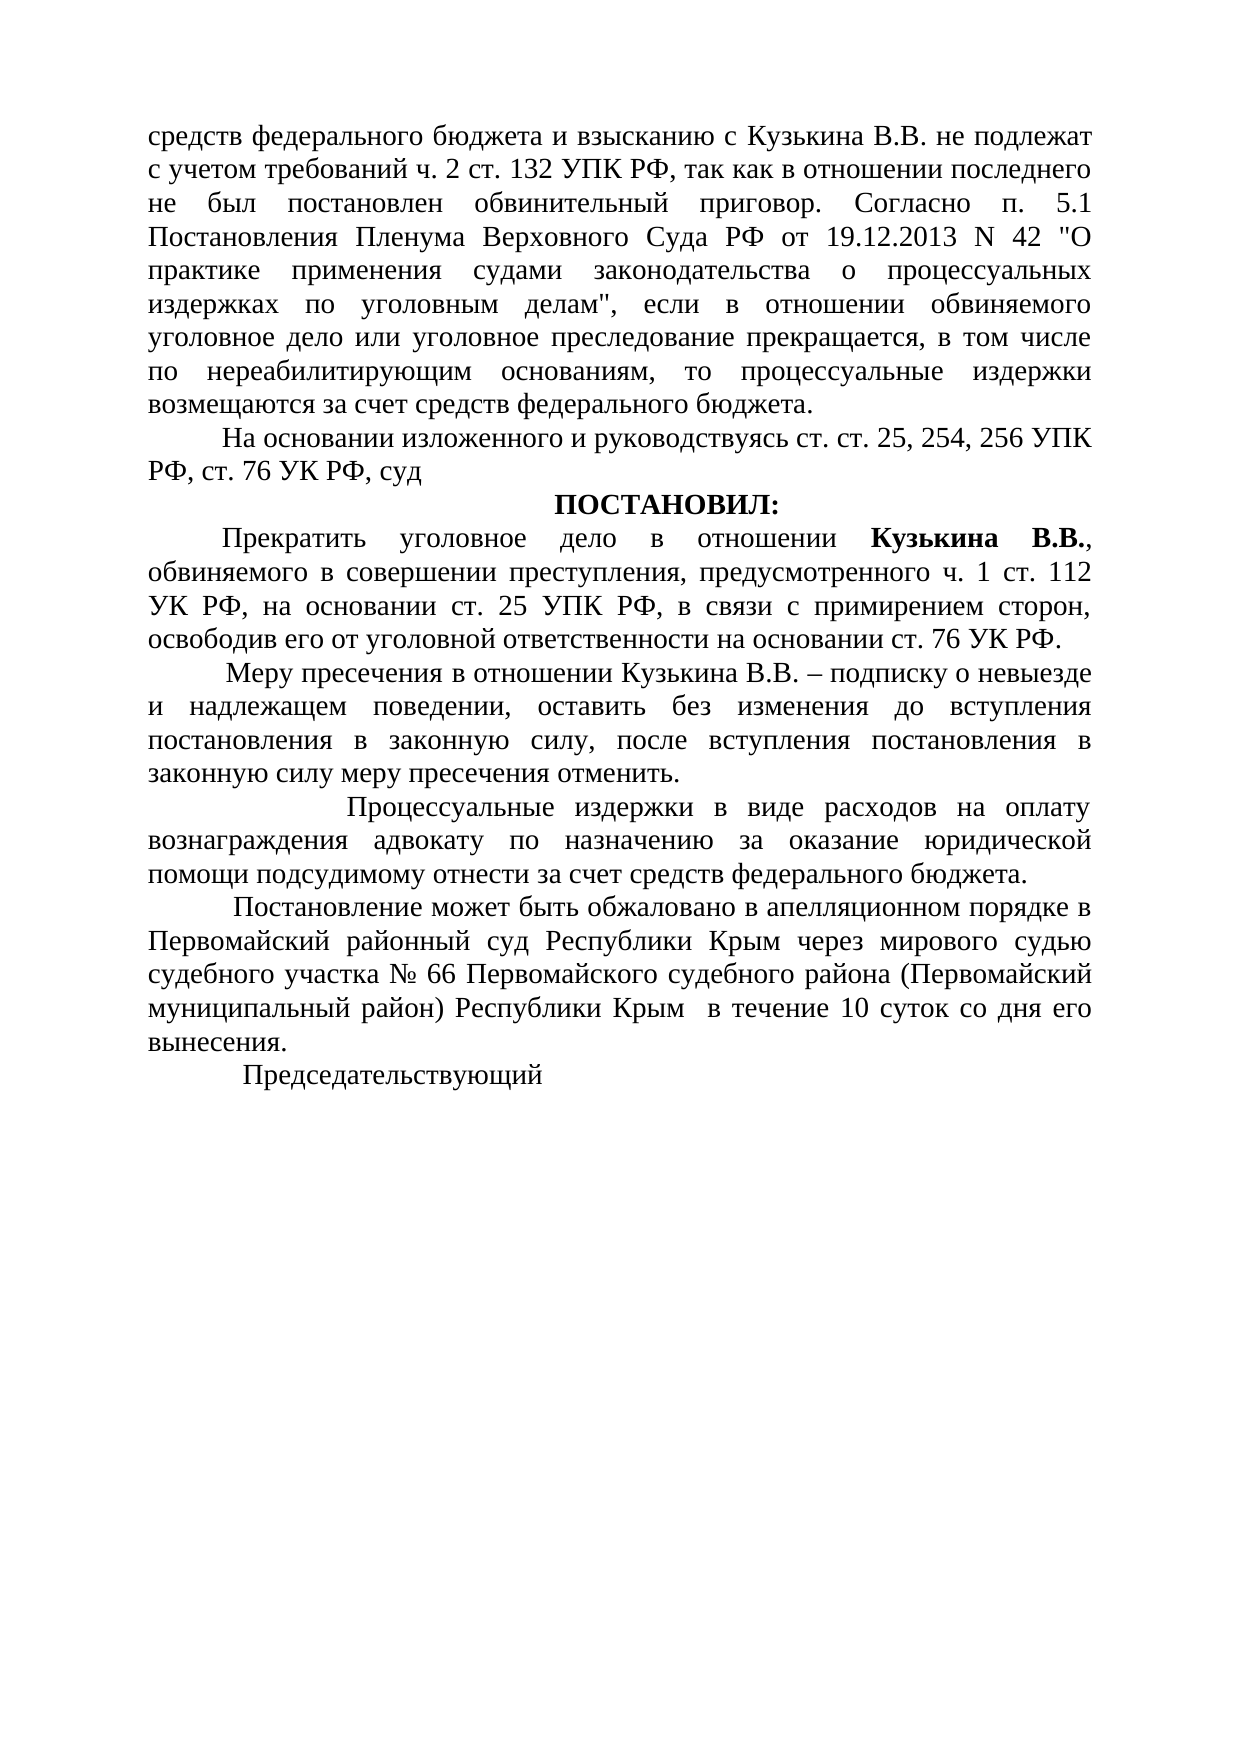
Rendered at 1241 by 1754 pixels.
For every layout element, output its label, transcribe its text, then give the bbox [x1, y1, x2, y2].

text Председательствующий [148, 1057, 1092, 1091]
text Прекратить уголовное дело в отношении Кузькина В.В., обвиняемого в совершении преступления, предусмотренного ч. 1 ст. 112 УК РФ, на основании ст. 25 УПК РФ, в связи с примирением сторон, освободив его от уголовной ответственности на основании ст. 76 УК РФ. [148, 521, 1092, 655]
text Меру пресечения в отношении Кузькина В.В. – подписку о невыезде и надлежащем поведении, оставить без изменения до вступления постановления в законную силу, после вступления постановления в законную силу меру пресечения отменить. [148, 655, 1092, 789]
text Постановление может быть обжаловано в апелляционном порядке в Первомайский районный суд Республики Крым через мирового судью судебного участка № 66 Первомайского судебного района (Первомайский муниципальный район) Республики Крым в течение 10 суток со дня его вынесения. [148, 889, 1092, 1057]
text ПОСТАНОВИЛ: [148, 487, 1092, 521]
text На основании изложенного и руководствуясь ст. ст. 25, 254, 256 УПК РФ, ст. 76 УК РФ, суд [148, 420, 1092, 487]
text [148, 118, 1092, 420]
text Процессуальные издержки в виде расходов на оплату вознаграждения адвокату по назначению за оказание юридической помощи подсудимому отнести за счет средств федерального бюджета. [148, 789, 1092, 889]
